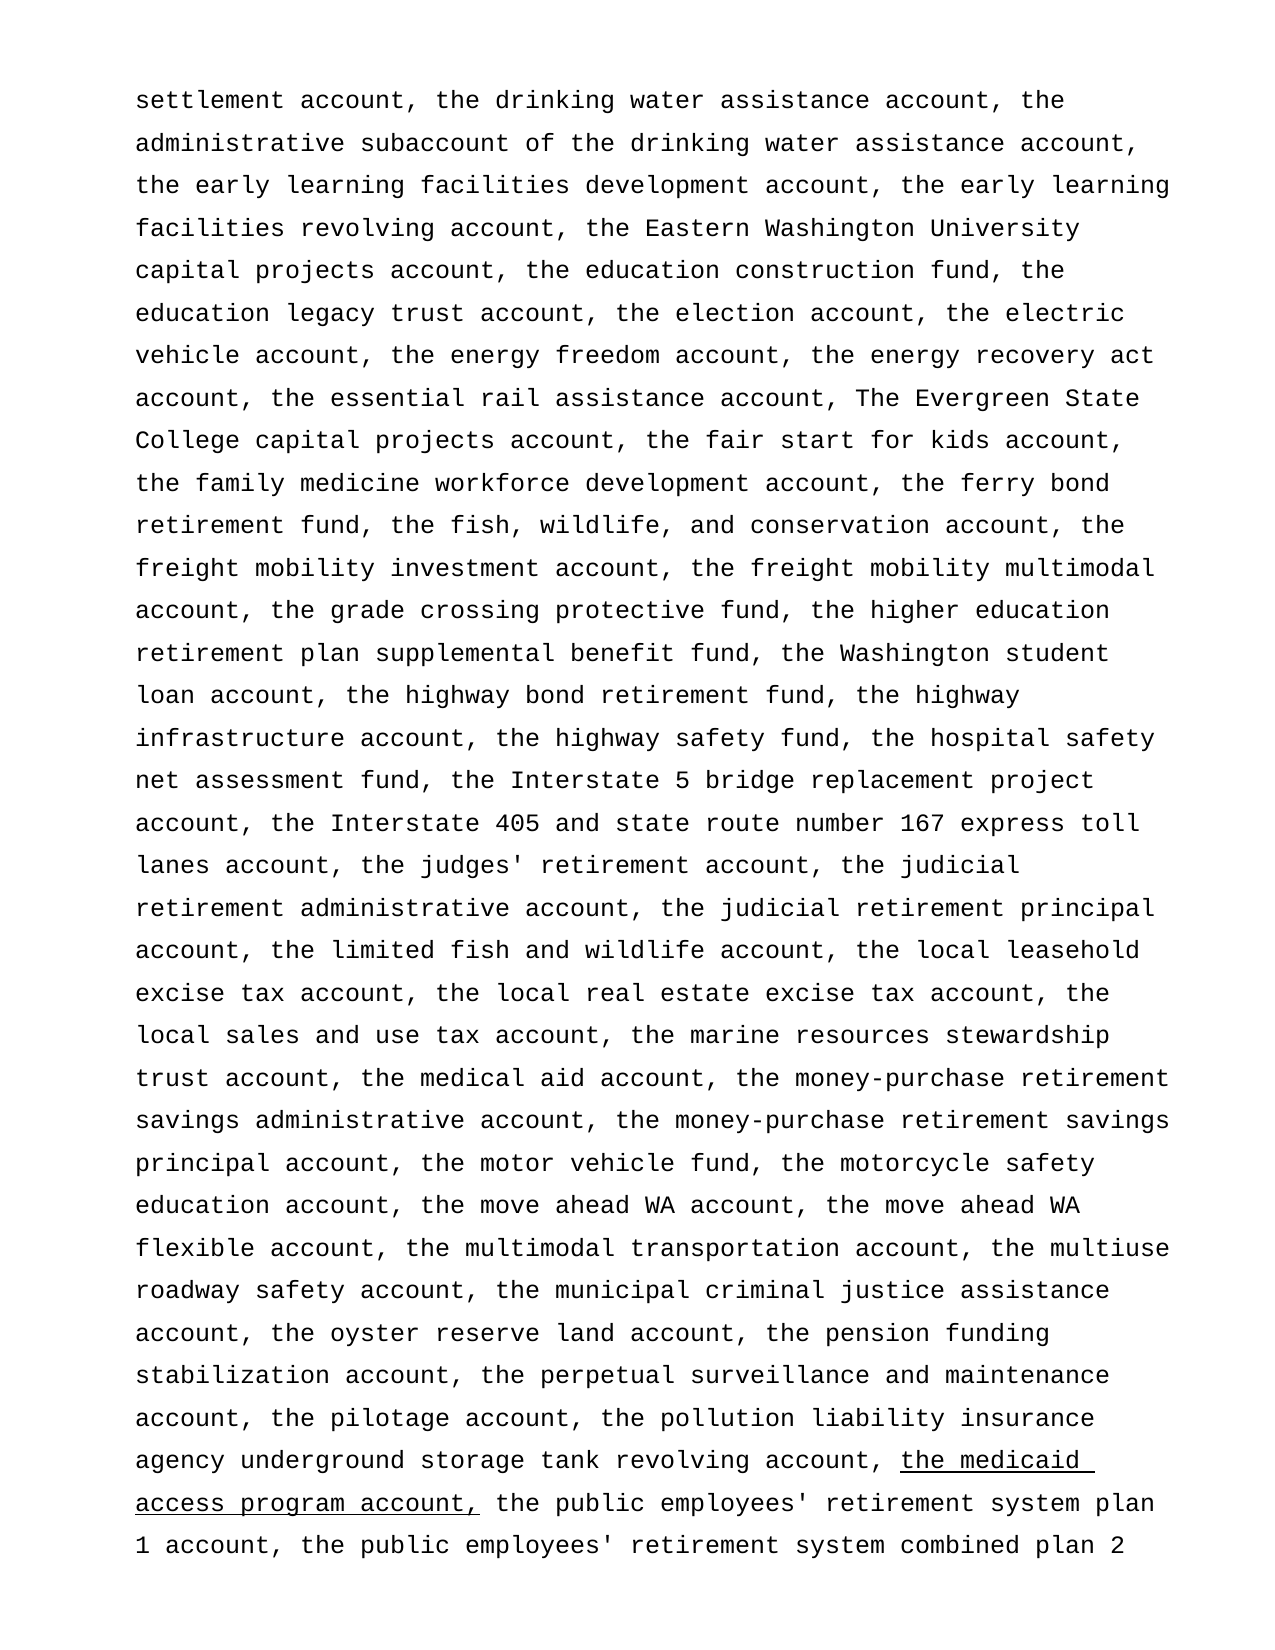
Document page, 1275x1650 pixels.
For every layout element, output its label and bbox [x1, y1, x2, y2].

text [135, 75, 1170, 1562]
